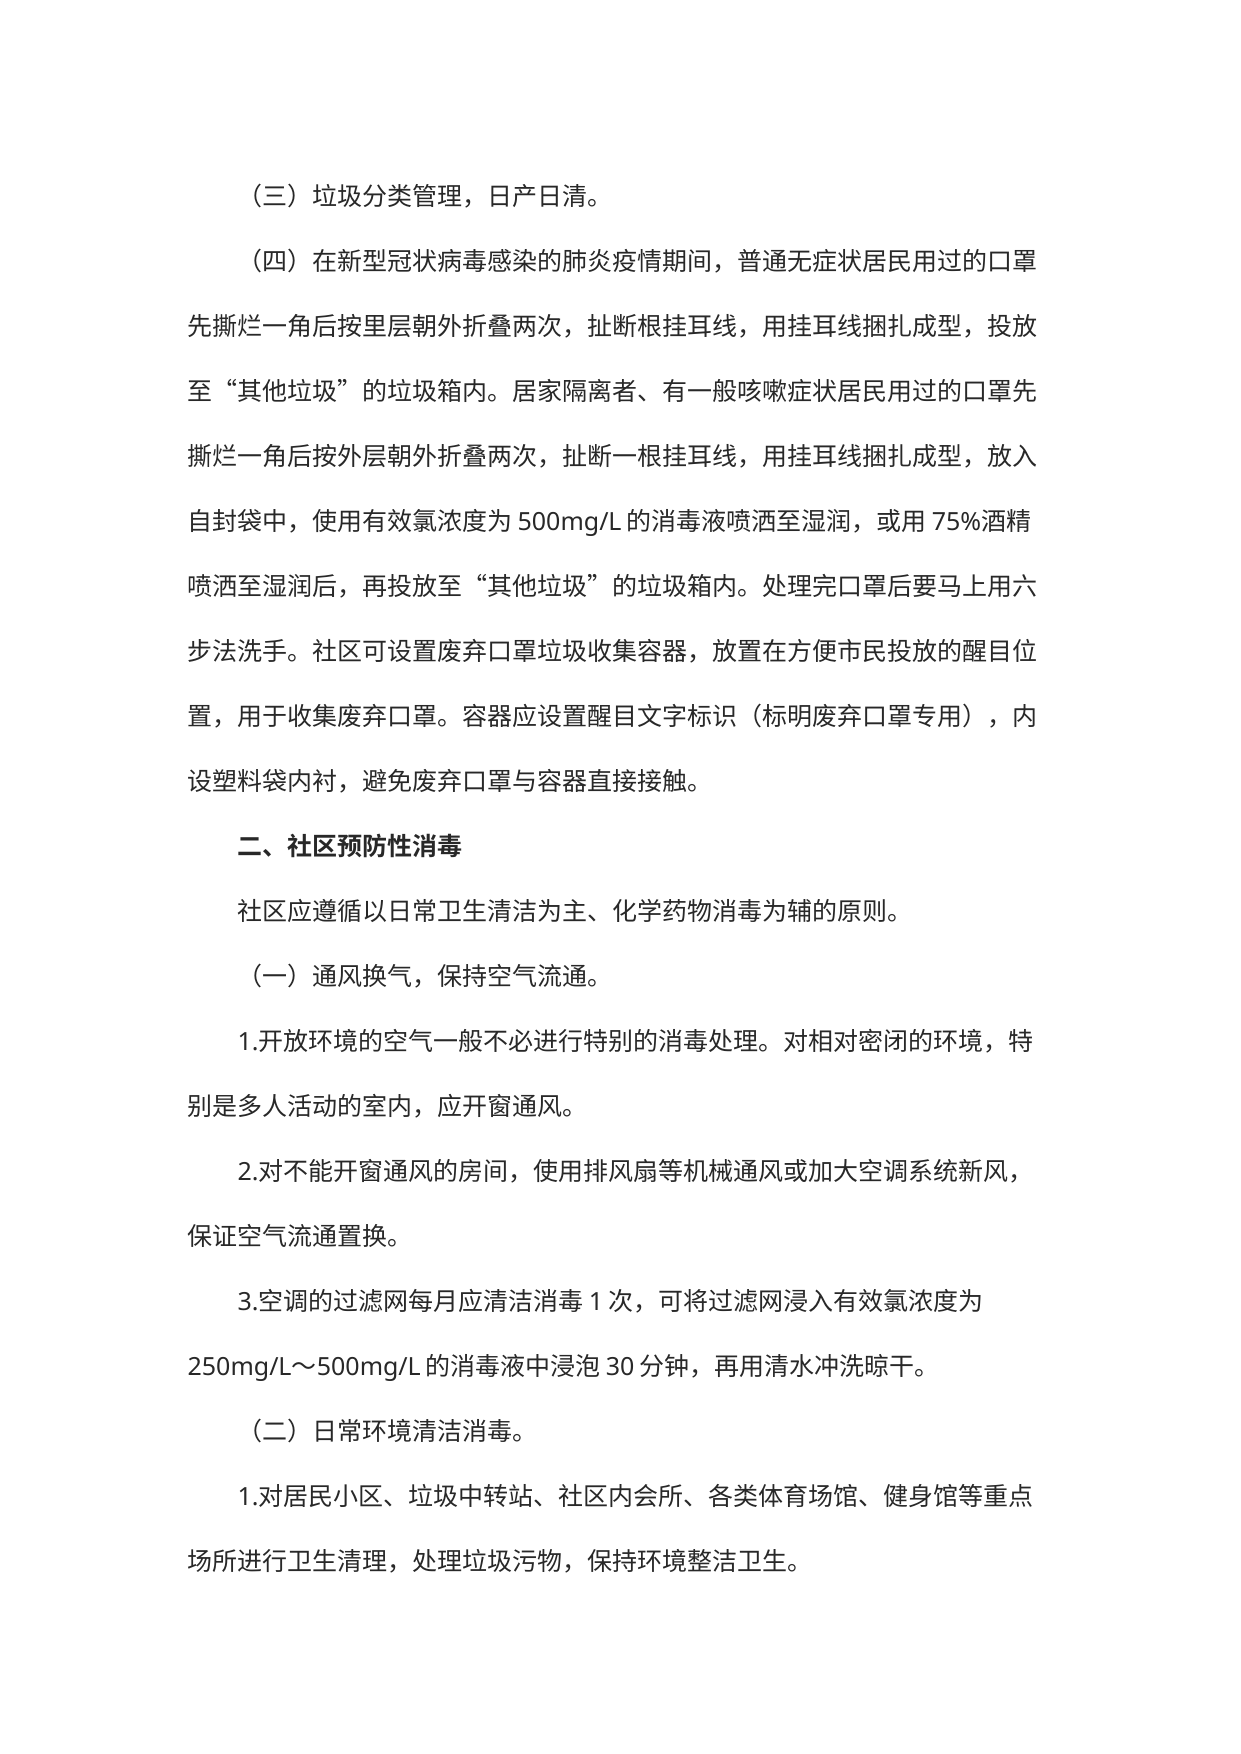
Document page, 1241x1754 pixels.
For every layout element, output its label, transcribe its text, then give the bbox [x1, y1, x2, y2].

text （三）垃圾分类管理，日产日清。 [187, 162, 1053, 227]
text （四）在新型冠状病毒感染的肺炎疫情期间，普通无症状居民用过的口罩先撕烂一角后按里层朝外折叠两次，扯断根挂耳线，用挂耳线捆扎成型，投放至“其他垃圾”的垃圾箱内。居家隔离者、有一般咳嗽症状居民用过的口罩先撕烂一角后按外层朝外折叠两次，扯断一根挂耳线，用挂耳线捆扎成型，放入自封袋中，使用有效氯浓度为500mg/L的消毒液喷洒至湿润，或用75%酒精喷洒至湿润后，再投放至“其他垃圾”的垃圾箱内。处理完口罩后要马上用六步法洗手。社区可设置废弃口罩垃圾收集容器，放置在方便市民投放的醒目位置，用于收集废弃口罩。容器应设置醒目文字标识（标明废弃口罩专用），内设塑料袋内衬，避免废弃口罩与容器直接接触。 [187, 227, 1053, 812]
text （一）通风换气，保持空气流通。 [187, 942, 1053, 1007]
text 2.对不能开窗通风的房间，使用排风扇等机械通风或加大空调系统新风，保证空气流通置换。 [187, 1137, 1053, 1267]
text 1.对居民小区、垃圾中转站、社区内会所、各类体育场馆、健身馆等重点场所进行卫生清理，处理垃圾污物，保持环境整洁卫生。 [187, 1462, 1053, 1592]
text （二）日常环境清洁消毒。 [187, 1397, 1053, 1462]
text 3.空调的过滤网每月应清洁消毒1次，可将过滤网浸入有效氯浓度为250mg/L～500mg/L的消毒液中浸泡30分钟，再用清水冲洗晾干。 [187, 1267, 1053, 1397]
text 社区应遵循以日常卫生清洁为主、化学药物消毒为辅的原则。 [187, 877, 1053, 942]
text 二、社区预防性消毒 [187, 812, 1053, 877]
text 1.开放环境的空气一般不必进行特别的消毒处理。对相对密闭的环境，特别是多人活动的室内，应开窗通风。 [187, 1007, 1053, 1137]
